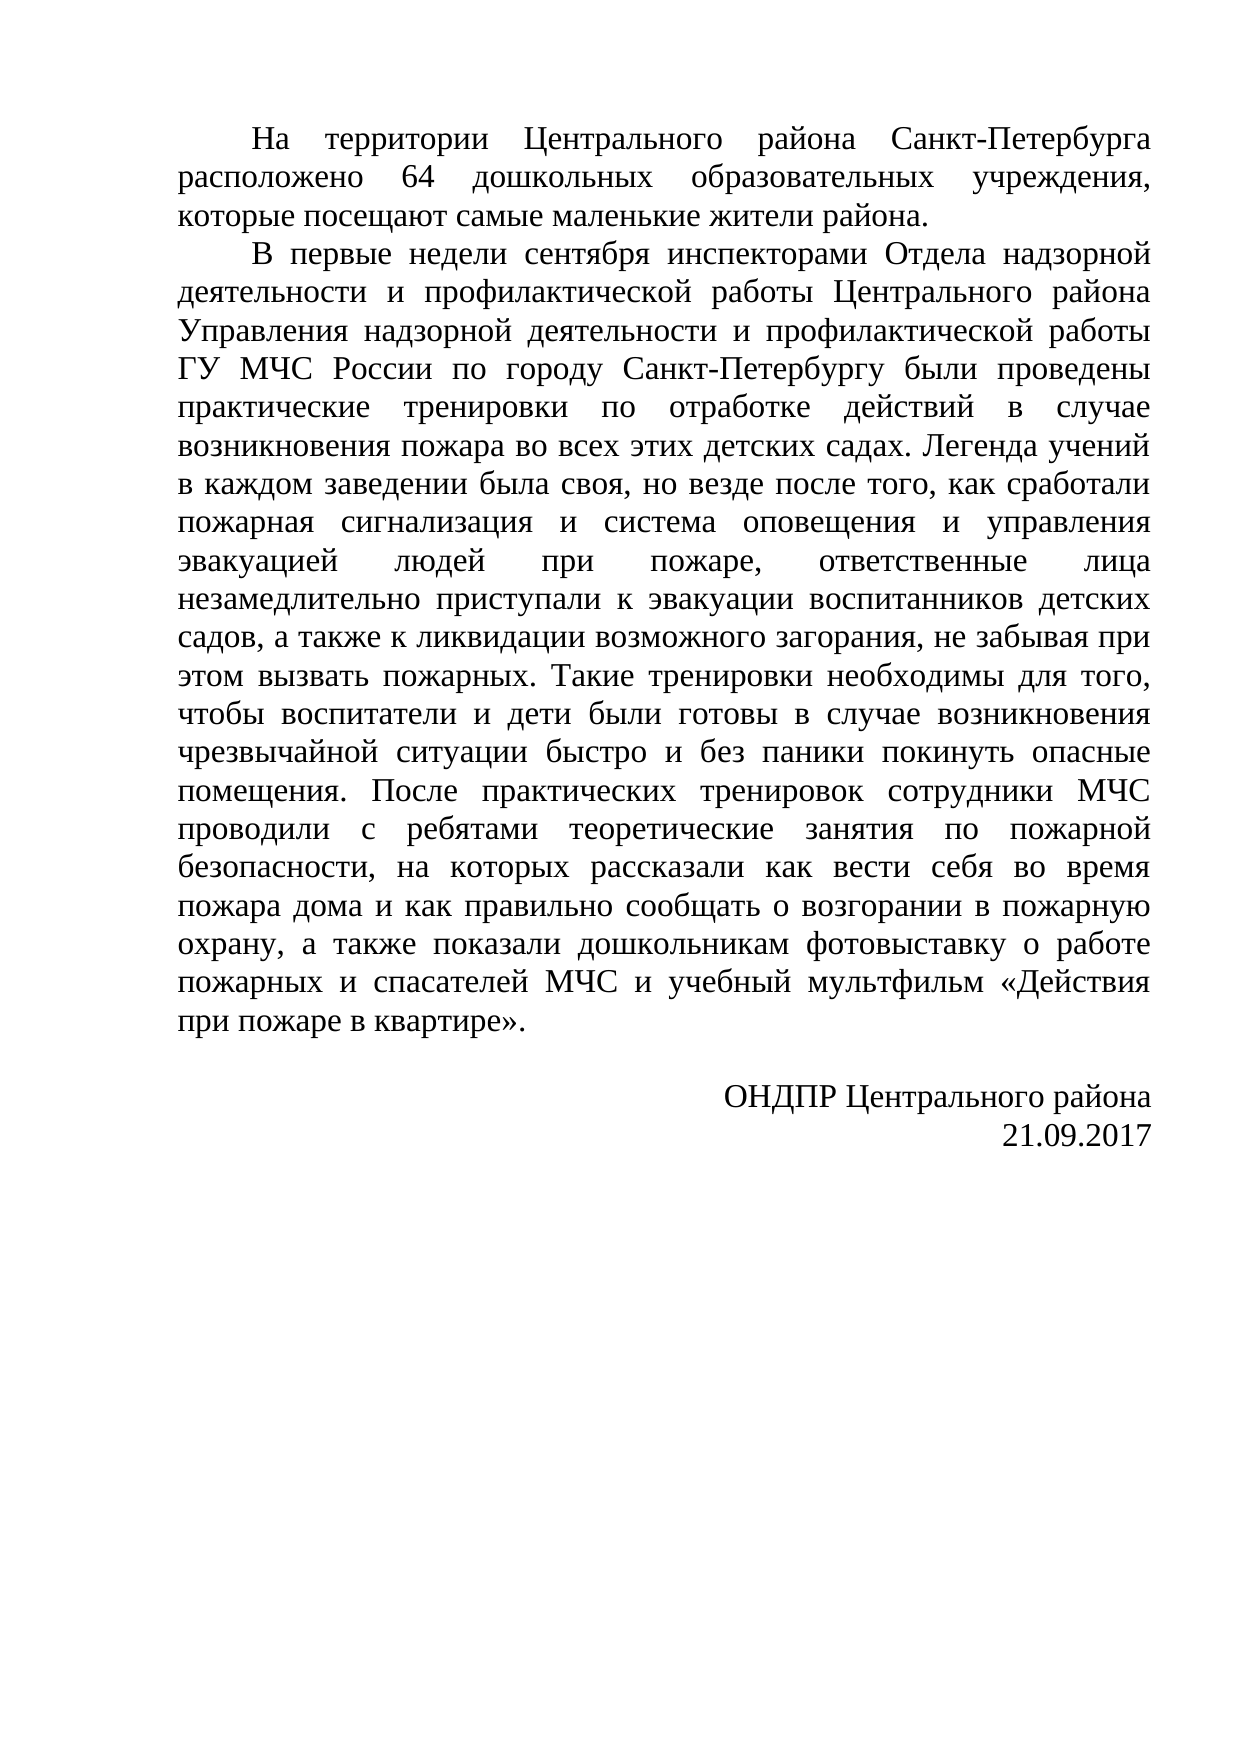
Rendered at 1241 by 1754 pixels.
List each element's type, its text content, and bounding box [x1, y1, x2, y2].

text 21.09.2017 [177, 1115, 1152, 1153]
text ОНДПР Центрального района [177, 1076, 1152, 1115]
text В первые недели сентября инспекторами Отдела надзорной деятельности и профилактической работы Центрального района Управления надзорной деятельности и профилактической работы ГУ МЧС России по городу Санкт-Петербургу были проведены практические тренировки по отработке действий в случае возникновения пожара во всех этих детских садах. Легенда учений в каждом заведении была своя, но везде после того, как сработали пожарная сигнализация и система оповещения и управления эвакуацией людей при пожаре, ответственные лица незамедлительно приступали к эвакуации воспитанников детских садов, а также к ликвидации возможного загорания, не забывая при этом вызвать пожарных. Такие тренировки необходимы для того, чтобы воспитатели и дети были готовы в случае возникновения чрезвычайной ситуации быстро и без паники покинуть опасные помещения. После практических тренировок сотрудники МЧС проводили с ребятами теоретические занятия по пожарной безопасности, на которых рассказали как вести себя во время пожара дома и как правильно сообщать о возгорании в пожарную охрану, а также показали дошкольникам фотовыставку о работе пожарных и спасателей МЧС и учебный мультфильм «Действия при пожаре в квартире». [177, 233, 1152, 1038]
text На территории Центрального района Санкт-Петербурга расположено 64 дошкольных образовательных учреждения, которые посещают самые маленькие жители района. [177, 118, 1152, 233]
